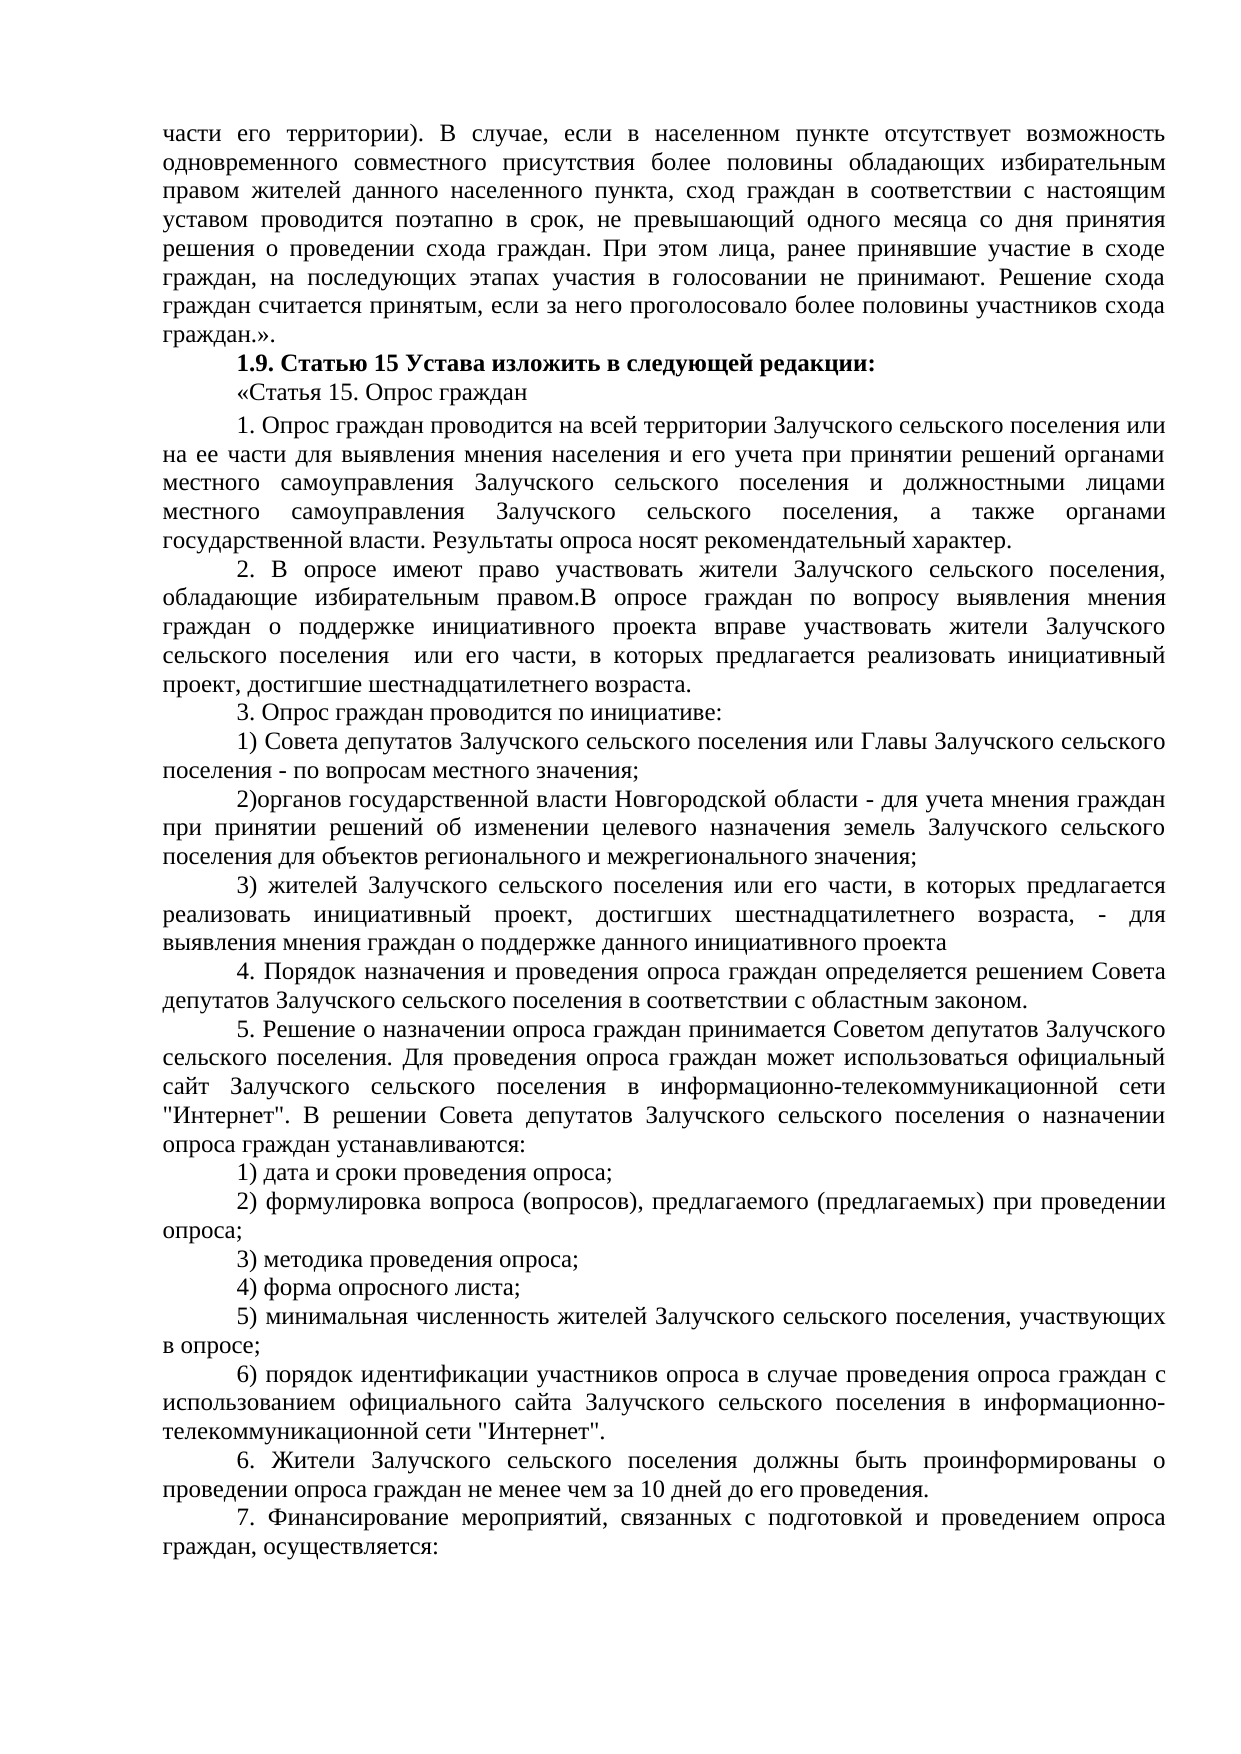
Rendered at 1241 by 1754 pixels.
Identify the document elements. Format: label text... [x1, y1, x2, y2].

text 2) формулировка вопроса (вопросов), предлагаемого (предлагаемых) при проведении опроса; [162, 1186, 1167, 1244]
text 5) минимальная численность жителей Залучского сельского поселения, участвующих в опросе; [162, 1301, 1167, 1359]
text 3) жителей Залучского сельского поселения или его части, в которых предлагается реализовать инициативный проект, достигших шестнадцатилетнего возраста, - для выявления мнения граждан о поддержке данного инициативного проекта [162, 870, 1167, 956]
text 4. Порядок назначения и проведения опроса граждан определяется решением Совета депутатов Залучского сельского поселения в соответствии с областным законом. [162, 956, 1167, 1014]
text 2)органов государственной власти Новгородской области - для учета мнения граждан при принятии решений об изменении целевого назначения земель Залучского сельского поселения для объектов регионального и межрегионального значения; [162, 784, 1167, 870]
text 7. Финансирование мероприятий, связанных с подготовкой и проведением опроса граждан, осуществляется: [162, 1502, 1167, 1560]
text «Статья 15. Опрос граждан [162, 377, 1167, 406]
text 1) Совета депутатов Залучского сельского поселения или Главы Залучского сельского поселения - по вопросам местного значения; [162, 726, 1167, 784]
text 3. Опрос граждан проводится по инициативе: [162, 697, 1167, 726]
text 1.9. Статью 15 Устава изложить в следующей редакции: [162, 348, 1167, 377]
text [162, 118, 1167, 348]
text 1) дата и сроки проведения опроса; [162, 1157, 1167, 1186]
text 6) порядок идентификации участников опроса в случае проведения опроса граждан с использованием официального сайта Залучского сельского поселения в информационно-телекоммуникационной сети "Интернет". [162, 1359, 1167, 1445]
text 4) форма опросного листа; [162, 1272, 1167, 1301]
text 5. Решение о назначении опроса граждан принимается Советом депутатов Залучского сельского поселения. Для проведения опроса граждан может использоваться официальный сайт Залучского сельского поселения в информационно-телекоммуникационной сети "Интернет". В решении Совета депутатов Залучского сельского поселения о назначении опроса граждан устанавливаются: [162, 1014, 1167, 1157]
text 6. Жители Залучского сельского поселения должны быть проинформированы о проведении опроса граждан не менее чем за 10 дней до его проведения. [162, 1445, 1167, 1502]
text 2. В опросе имеют право участвовать жители Залучского сельского поселения, обладающие избирательным правом.В опросе граждан по вопросу выявления мнения граждан о поддержке инициативного проекта вправе участвовать жители Залучского сельского поселения или его части, в которых предлагается реализовать инициативный проект, достигшие шестнадцатилетнего возраста. [162, 554, 1167, 697]
text 1. Опрос граждан проводится на всей территории Залучского сельского поселения или на ее части для выявления мнения населения и его учета при принятии решений органами местного самоуправления Залучского сельского поселения и должностными лицами местного самоуправления Залучского сельского поселения, а также органами государственной власти. Результаты опроса носят рекомендательный характер. [162, 410, 1167, 554]
text 3) методика проведения опроса; [162, 1244, 1167, 1272]
